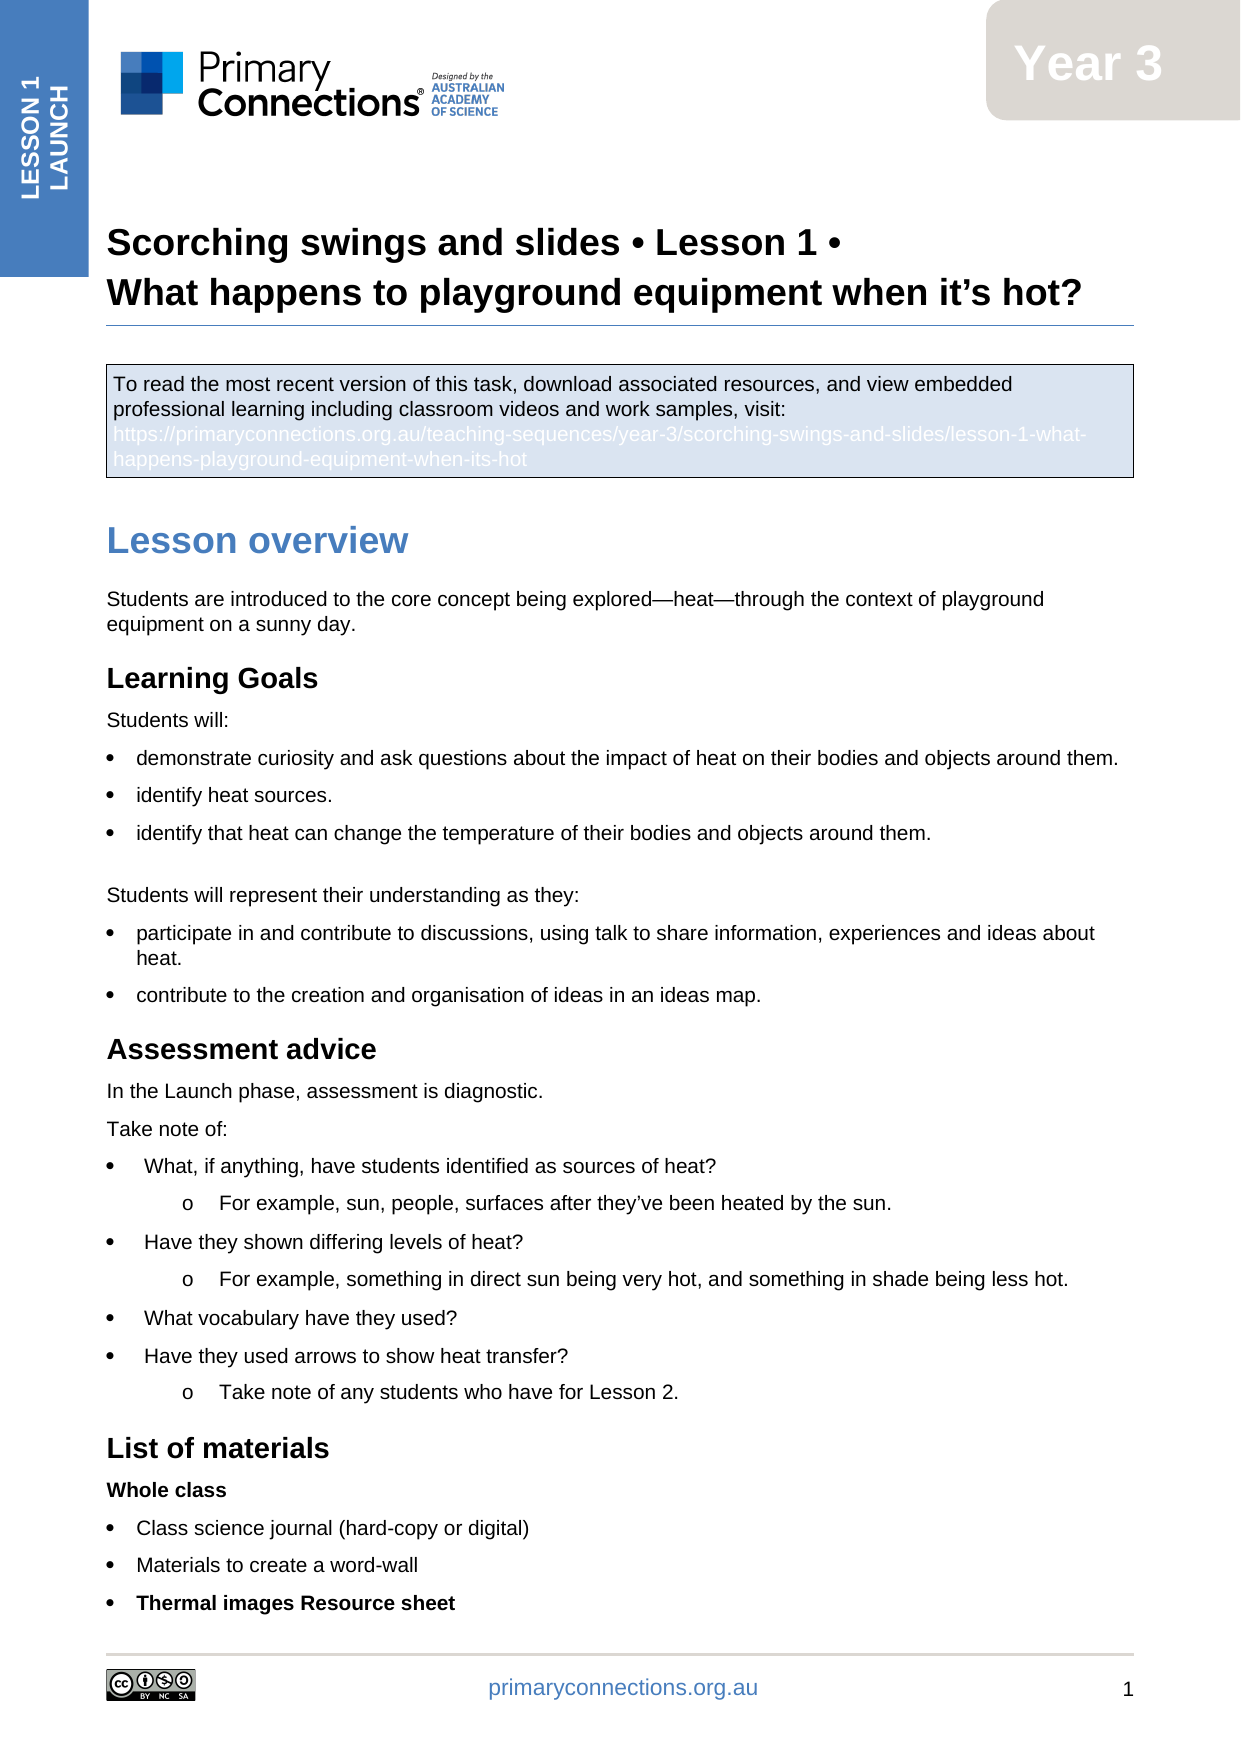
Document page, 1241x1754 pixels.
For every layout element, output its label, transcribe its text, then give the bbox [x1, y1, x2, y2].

subtitle Assessment advice [106, 1032, 1134, 1066]
subtitle Lesson overview [106, 515, 1134, 561]
text In the Launch phase, assessment is diagnostic. [106, 1078, 1134, 1103]
text Take note of: [106, 1116, 1134, 1141]
table_header [106, 47, 938, 175]
picture [106, 1669, 196, 1701]
list Have they used arrows to show heat transfer? [106, 1342, 1134, 1367]
title What happens to playground equipment when it’s hot? [106, 263, 1134, 325]
list Class science journal (hard-copy or digital) [106, 1514, 1134, 1539]
list Take note of any students who have for Lesson 2. [181, 1380, 1134, 1406]
list What vocabulary have they used? [106, 1305, 1134, 1330]
text Students will represent their understanding as they: [106, 882, 1134, 907]
title Scorching swings and slides • Lesson 1 • [106, 213, 1134, 263]
list For example, something in direct sun being very hot, and something in shade being less hot. [181, 1267, 1134, 1292]
list demonstrate curiosity and ask questions about the impact of heat on their bodies and objects around them. [106, 745, 1134, 770]
picture [117, 47, 508, 123]
table_header To read the most recent version of this task, download associated resources, and view embedded professional learning including classroom videos and work samples, visit: https://primaryconnections.org.au/teaching-sequences/year-3/scorching-swings-and-slides/lesson-1-what-happens-playground-equipment-when-its-hot [107, 365, 1133, 477]
list contribute to the creation and organisation of ideas in an ideas map. [106, 982, 1134, 1007]
list Materials to create a word-wall [106, 1552, 1134, 1577]
text Whole class [106, 1477, 1134, 1502]
text Students will: [106, 707, 1134, 732]
list Have they shown differing levels of heat? [106, 1229, 1134, 1254]
list identify that heat can change the temperature of their bodies and objects around them. [106, 820, 1134, 845]
subtitle Learning Goals [106, 661, 1134, 695]
list What, if anything, have students identified as sources of heat? [106, 1153, 1134, 1178]
list participate in and contribute to discussions, using talk to share information, experiences and ideas about heat. [106, 920, 1134, 970]
list identify heat sources. [106, 782, 1134, 807]
list For example, sun, people, surfaces after they’ve been heated by the sun. [181, 1191, 1134, 1217]
subtitle List of materials [106, 1431, 1134, 1464]
text Students are introduced to the core concept being explored—heat—through the context of playground equipment on a sunny day. [106, 586, 1134, 636]
list Thermal images Resource sheet [106, 1589, 1134, 1614]
